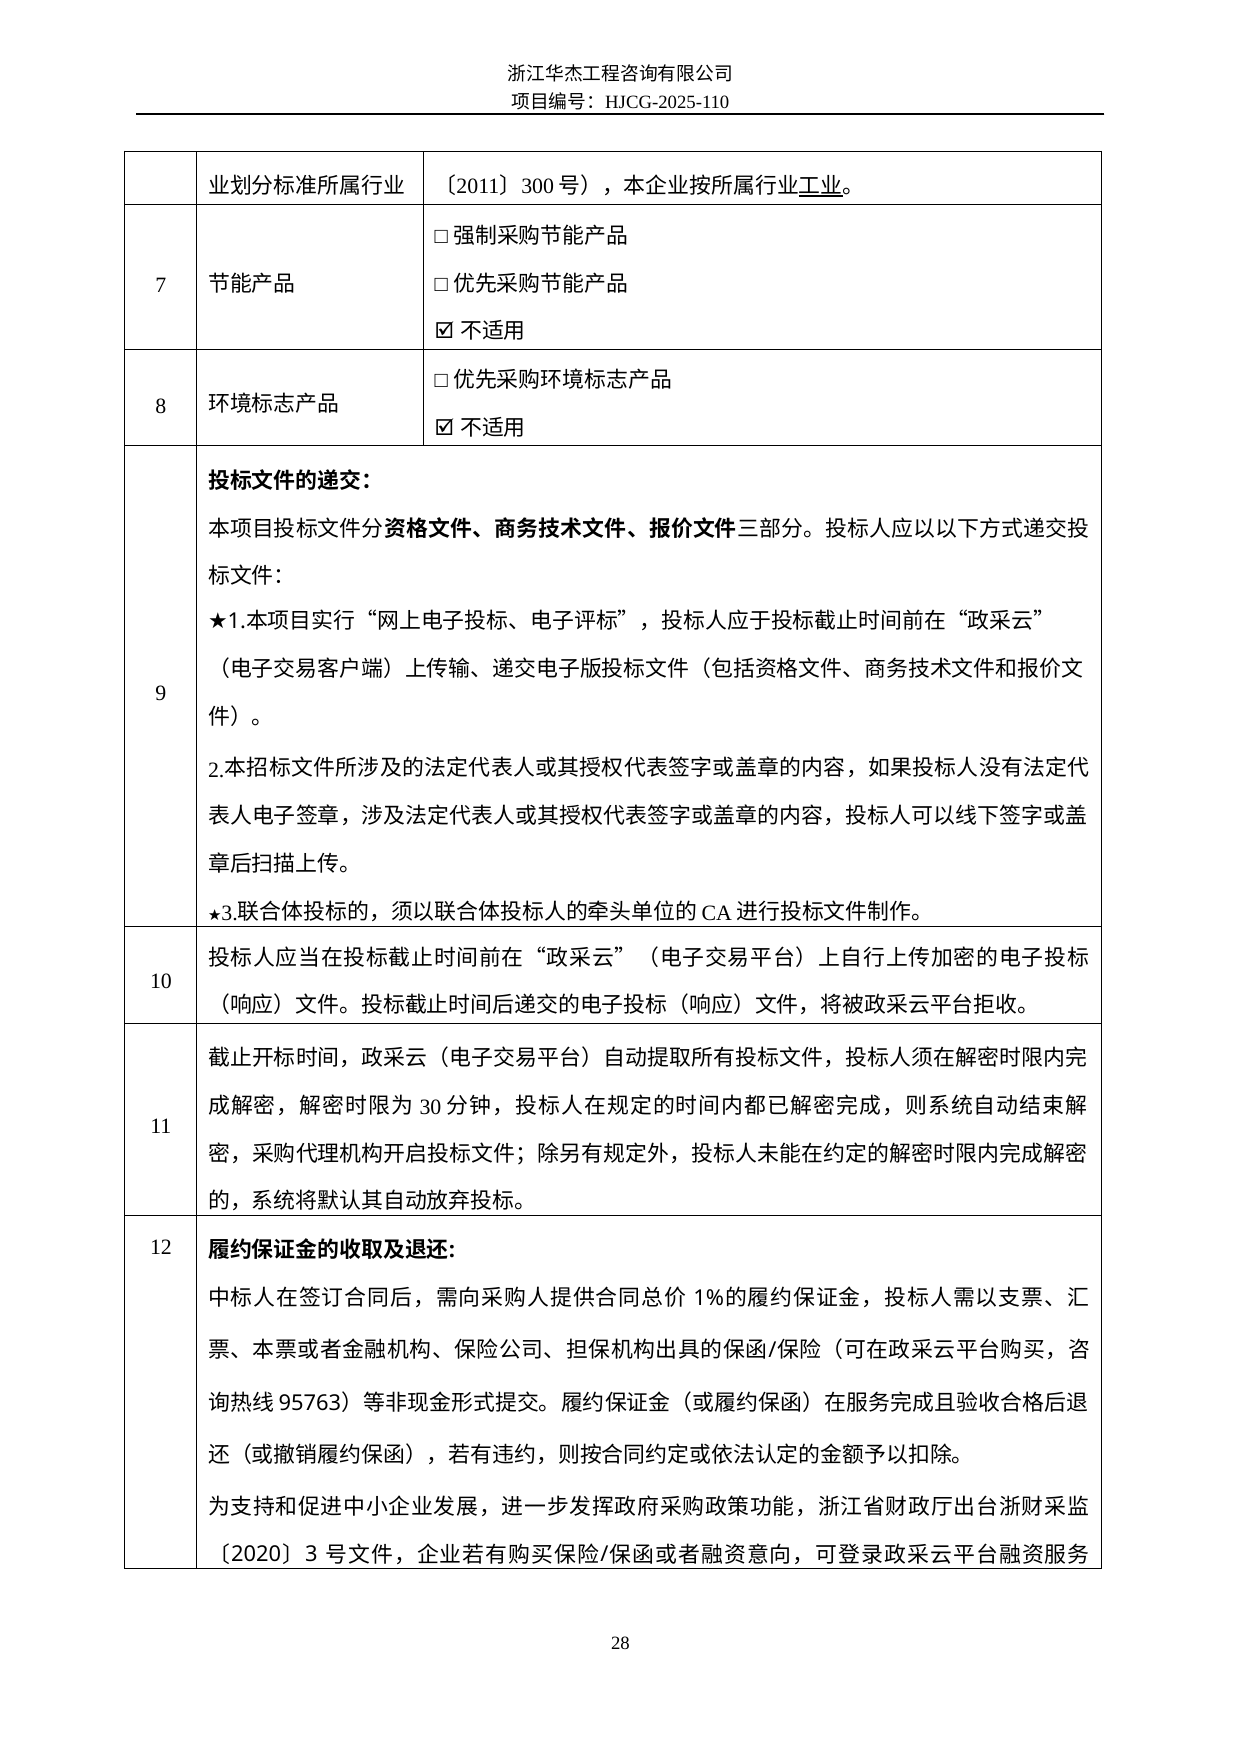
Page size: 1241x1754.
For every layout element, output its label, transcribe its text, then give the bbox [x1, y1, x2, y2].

table_cell 12 [125, 1216, 196, 1568]
table_cell 投标文件的递交： 本项目投标文件分资格文件、商务技术文件、报价文件三部分。投标人应以以下方式递交投标文件： ★1.本项目实行“网上电子投标、电子评标”，投标人应于投标截止时间前在“政采云”（电子交易客户端）上传输、递交电子版投标文件（包括资格文件、商务技术文件和报价文件）。 2.本招标文件所涉及的法定代表人或其授权代表签字或盖章的内容，如果投标人没有法定代表人电子签章，涉及法定代表人或其授权代表签字或盖章的内容，投标人可以线下签字或盖章后扫描上传。 ★3.联合体投标的，须以联合体投标人的牵头单位的CA进行投标文件制作。 [197, 446, 1101, 926]
table_cell 8 [125, 350, 196, 445]
table_cell 截止开标时间，政采云（电子交易平台）自动提取所有投标文件，投标人须在解密时限内完成解密，解密时限为30分钟，投标人在规定的时间内都已解密完成，则系统自动结束解密，采购代理机构开启投标文件；除另有规定外，投标人未能在约定的解密时限内完成解密的，系统将默认其自动放弃投标。 [197, 1024, 1101, 1215]
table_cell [197, 1216, 1101, 1568]
table_cell 9 [125, 446, 196, 926]
table_cell 10 [125, 927, 196, 1022]
table_cell 投标人应当在投标截止时间前在“政采云”（电子交易平台）上自行上传加密的电子投标（响应）文件。投标截止时间后递交的电子投标（响应）文件，将被政采云平台拒收。 [197, 927, 1101, 1022]
table_cell 6 [125, 152, 196, 204]
table_cell 7 [125, 205, 196, 348]
table_cell 11 [125, 1024, 196, 1215]
table_cell 节能产品 [197, 205, 423, 348]
table_cell □ 优先采购环境标志产品 不适用 [424, 350, 1101, 445]
table_cell □ 强制采购节能产品 □ 优先采购节能产品 不适用 [424, 205, 1101, 348]
table_cell 本项目对应的中小企业划分标准所属行业 [197, 152, 423, 204]
table_cell 环境标志产品 [197, 350, 423, 445]
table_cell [424, 152, 1101, 204]
